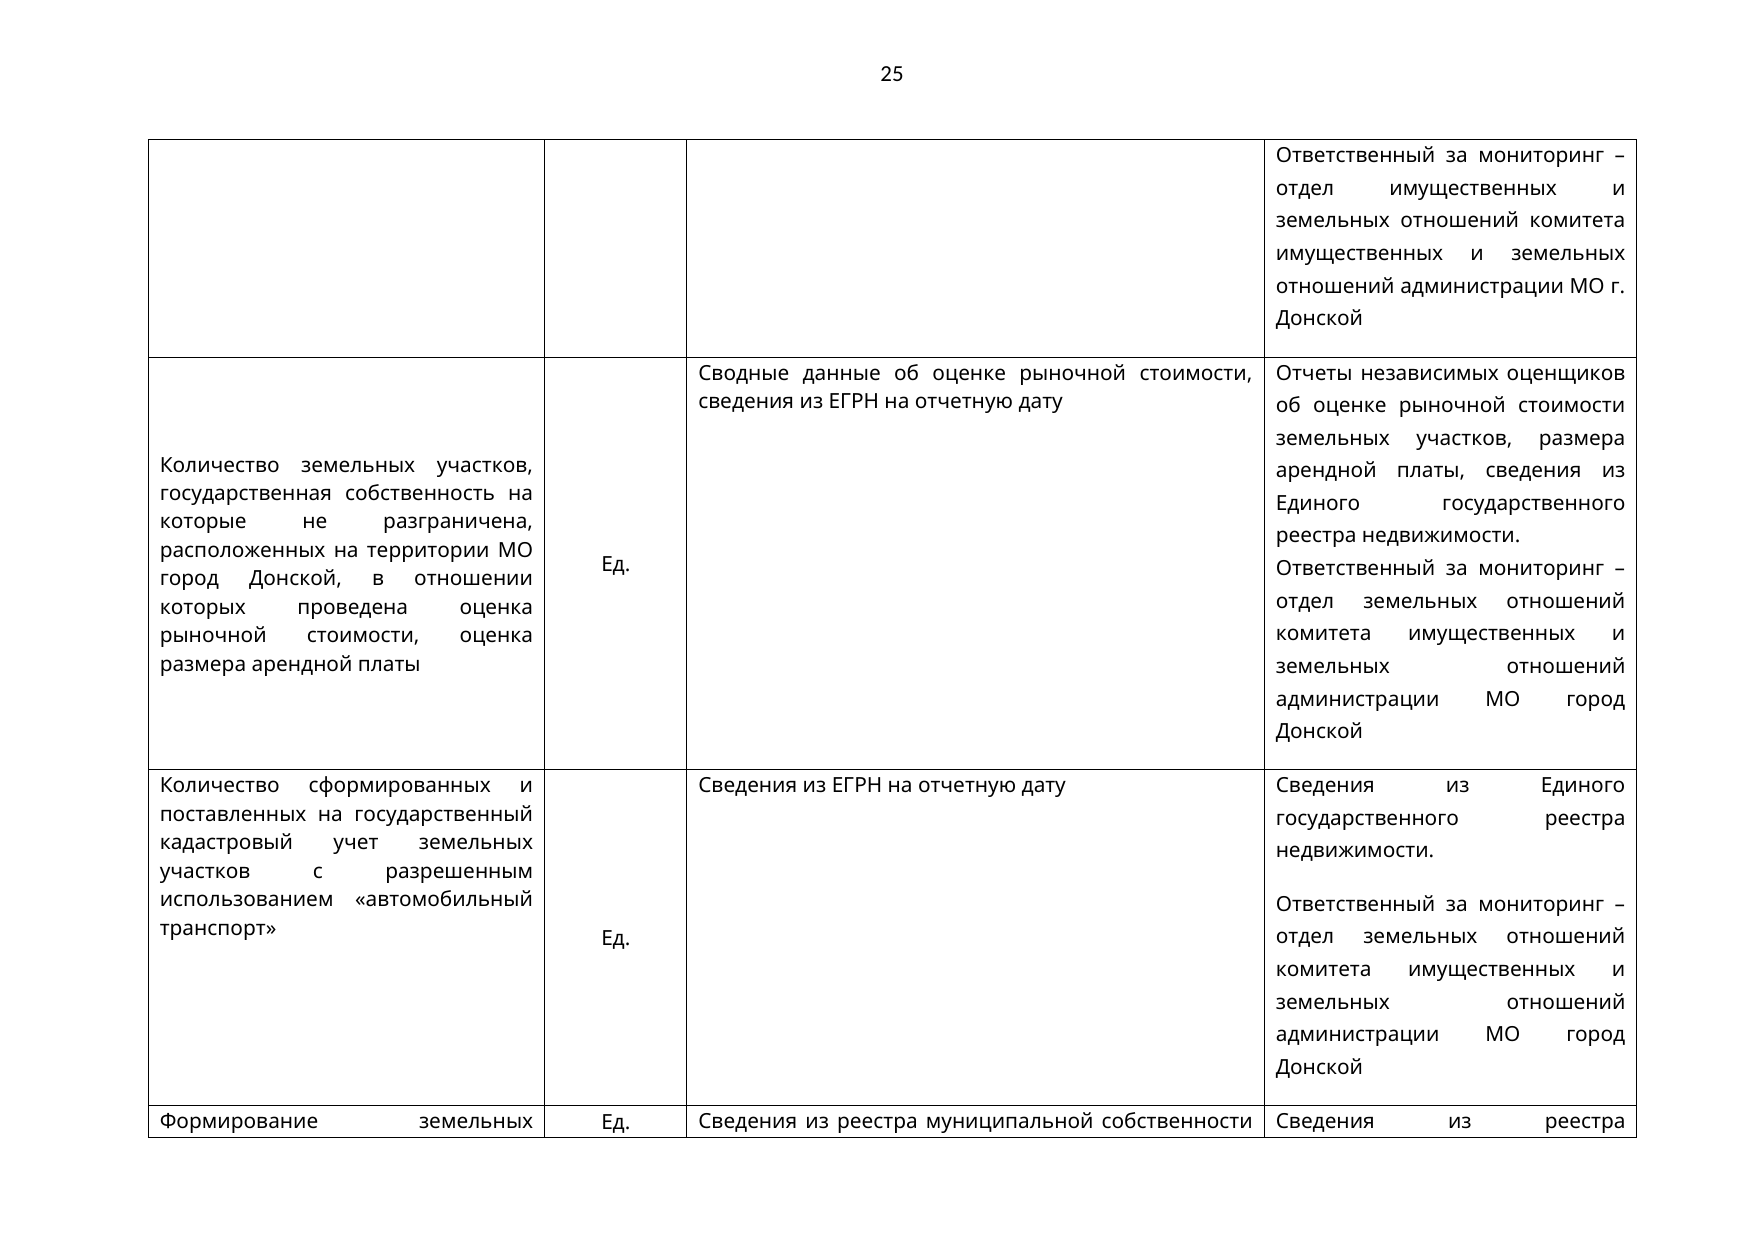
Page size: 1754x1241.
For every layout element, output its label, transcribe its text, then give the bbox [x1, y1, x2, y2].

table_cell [149, 1106, 544, 1137]
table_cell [687, 140, 1264, 357]
table_cell Ед. [545, 1106, 686, 1137]
table_cell Количество земельных участков, государственная собственность на которые не разграничена, расположенных на территории МО город Донской, в отношении которых проведена оценка рыночной стоимости, оценка размера арендной платы [149, 358, 544, 769]
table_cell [1265, 140, 1636, 357]
table_cell Сводные данные об оценке рыночной стоимости, сведения из ЕГРН на отчетную дату [687, 358, 1264, 769]
table_cell Количество сформированных и поставленных на государственный кадастровый учет земельных участков с разрешенным использованием «автомобильный транспорт» [149, 770, 544, 1105]
table_cell Отчеты независимых оценщиков об оценке рыночной стоимости земельных участков, размера арендной платы, сведения из Единого государственного реестра недвижимости. Ответственный за мониторинг – отдел земельных отношений комитета имущественных и земельных отношений администрации МО город Донской [1265, 358, 1636, 769]
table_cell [1265, 1106, 1636, 1137]
table_cell Ед. [545, 358, 686, 769]
table_cell Сведения из ЕГРН на отчетную дату [687, 770, 1264, 1105]
table_cell Сведения из Единого государственного реестра недвижимости. Ответственный за мониторинг – отдел земельных отношений комитета имущественных и земельных отношений администрации МО город Донской [1265, 770, 1636, 1105]
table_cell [149, 140, 544, 357]
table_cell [687, 1106, 1264, 1137]
table_cell Ед. [545, 770, 686, 1105]
table_cell % [545, 140, 686, 357]
